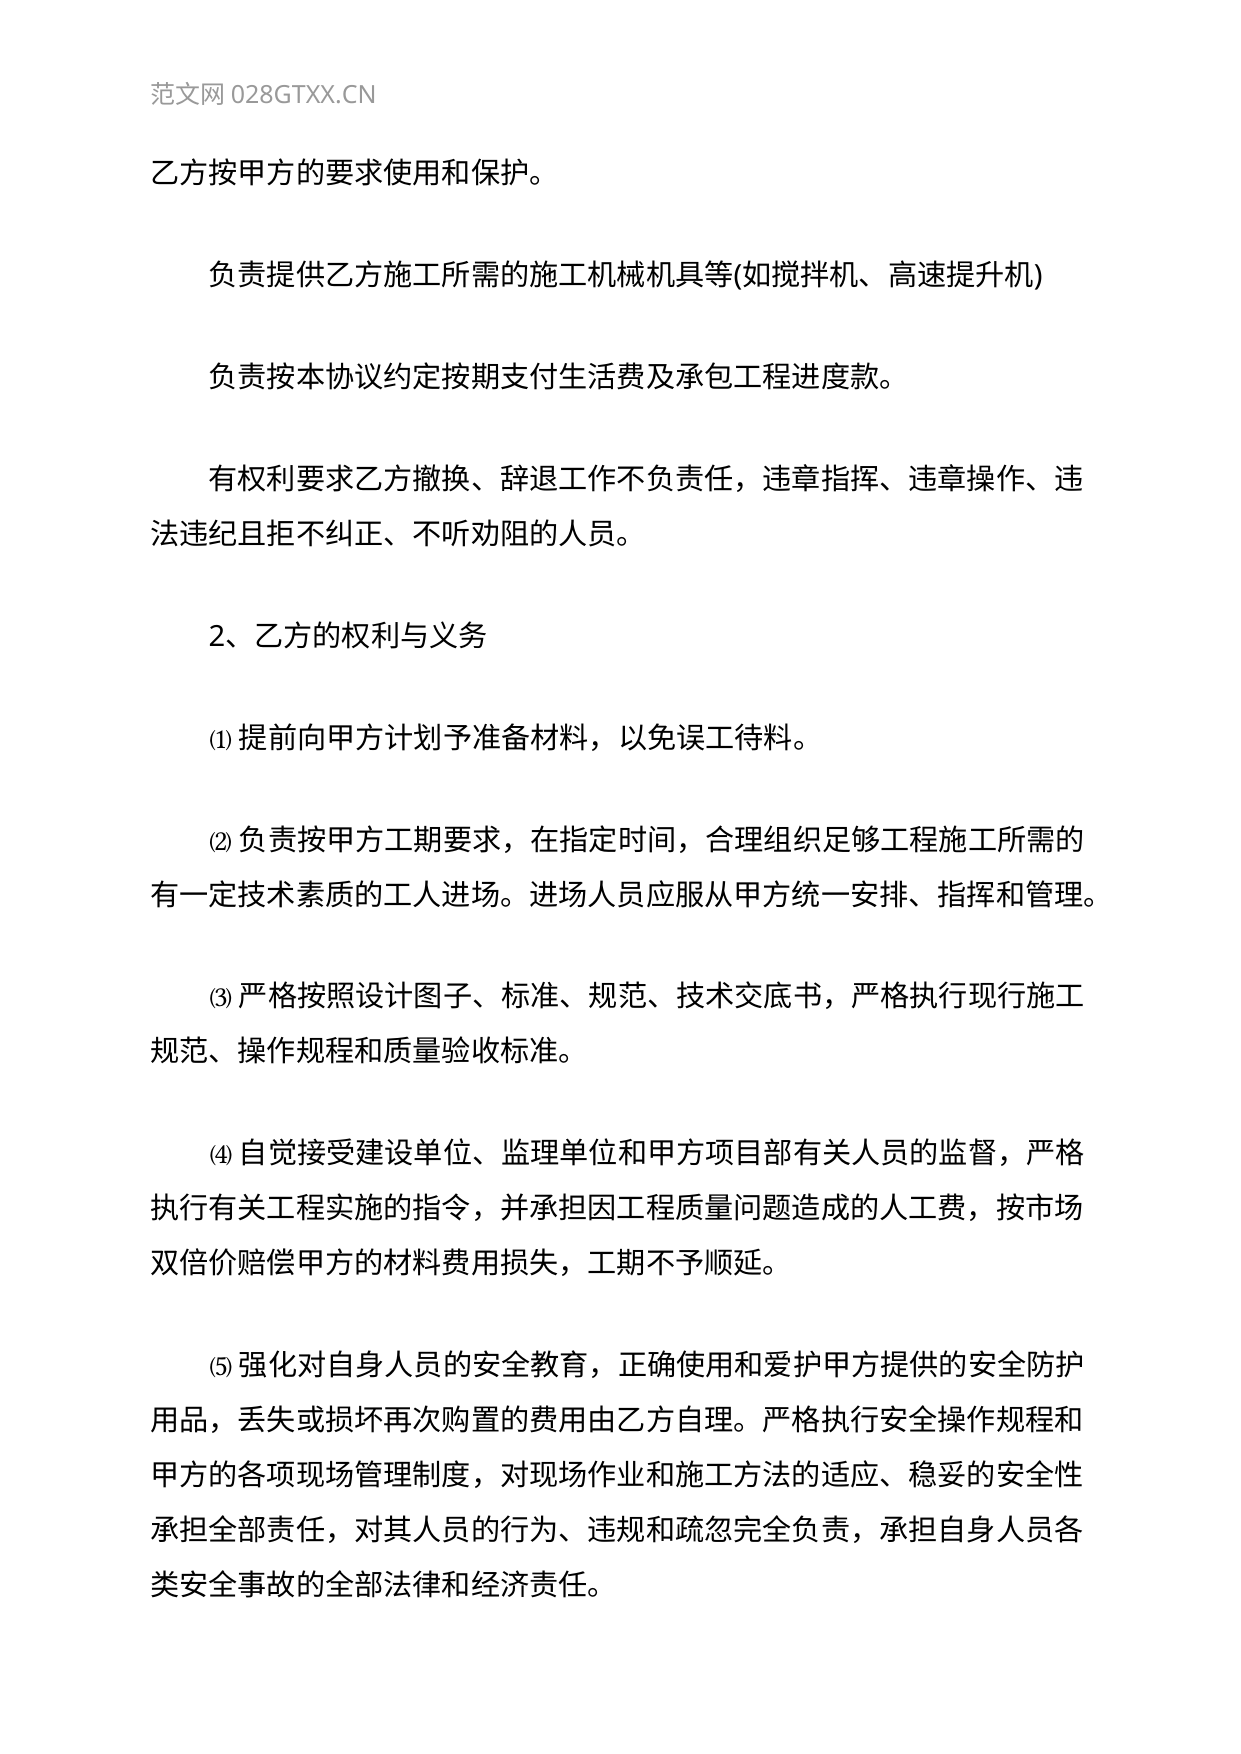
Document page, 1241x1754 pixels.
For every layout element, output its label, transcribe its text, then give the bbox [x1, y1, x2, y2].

text ⑸强化对自身人员的安全教育，正确使用和爱护甲方提供的安全防护用品，丢失或损坏再次购置的费用由乙方自理。严格执行安全操作规程和甲方的各项现场管理制度，对现场作业和施工方法的适应、稳妥的安全性承担全部责任，对其人员的行为、违规和疏忽完全负责，承担自身人员各类安全事故的全部法律和经济责任。 [150, 1341, 1090, 1603]
text ⑴提前向甲方计划予准备材料，以免误工待料。 [150, 714, 1090, 757]
text 负责提供乙方施工所需的施工机械机具等(如搅拌机、高速提升机) [150, 252, 1090, 294]
text 负责按本协议约定按期支付生活费及承包工程进度款。 [150, 354, 1090, 396]
text ⑷自觉接受建设单位、监理单位和甲方项目部有关人员的监督，严格执行有关工程实施的指令，并承担因工程质量问题造成的人工费，按市场双倍价赔偿甲方的材料费用损失，工期不予顺延。 [150, 1130, 1090, 1282]
text ⑶严格按照设计图子、标准、规范、技术交底书，严格执行现行施工规范、操作规程和质量验收标准。 [150, 973, 1090, 1070]
text 2、乙方的权利与义务 [150, 612, 1090, 654]
text ⑵负责按甲方工期要求，在指定时间，合理组织足够工程施工所需的有一定技术素质的工人进场。进场人员应服从甲方统一安排、指挥和管理。 [150, 816, 1090, 913]
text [150, 150, 1090, 192]
text 有权利要求乙方撤换、辞退工作不负责任，违章指挥、违章操作、违法违纪且拒不纠正、不听劝阻的人员。 [150, 456, 1090, 553]
